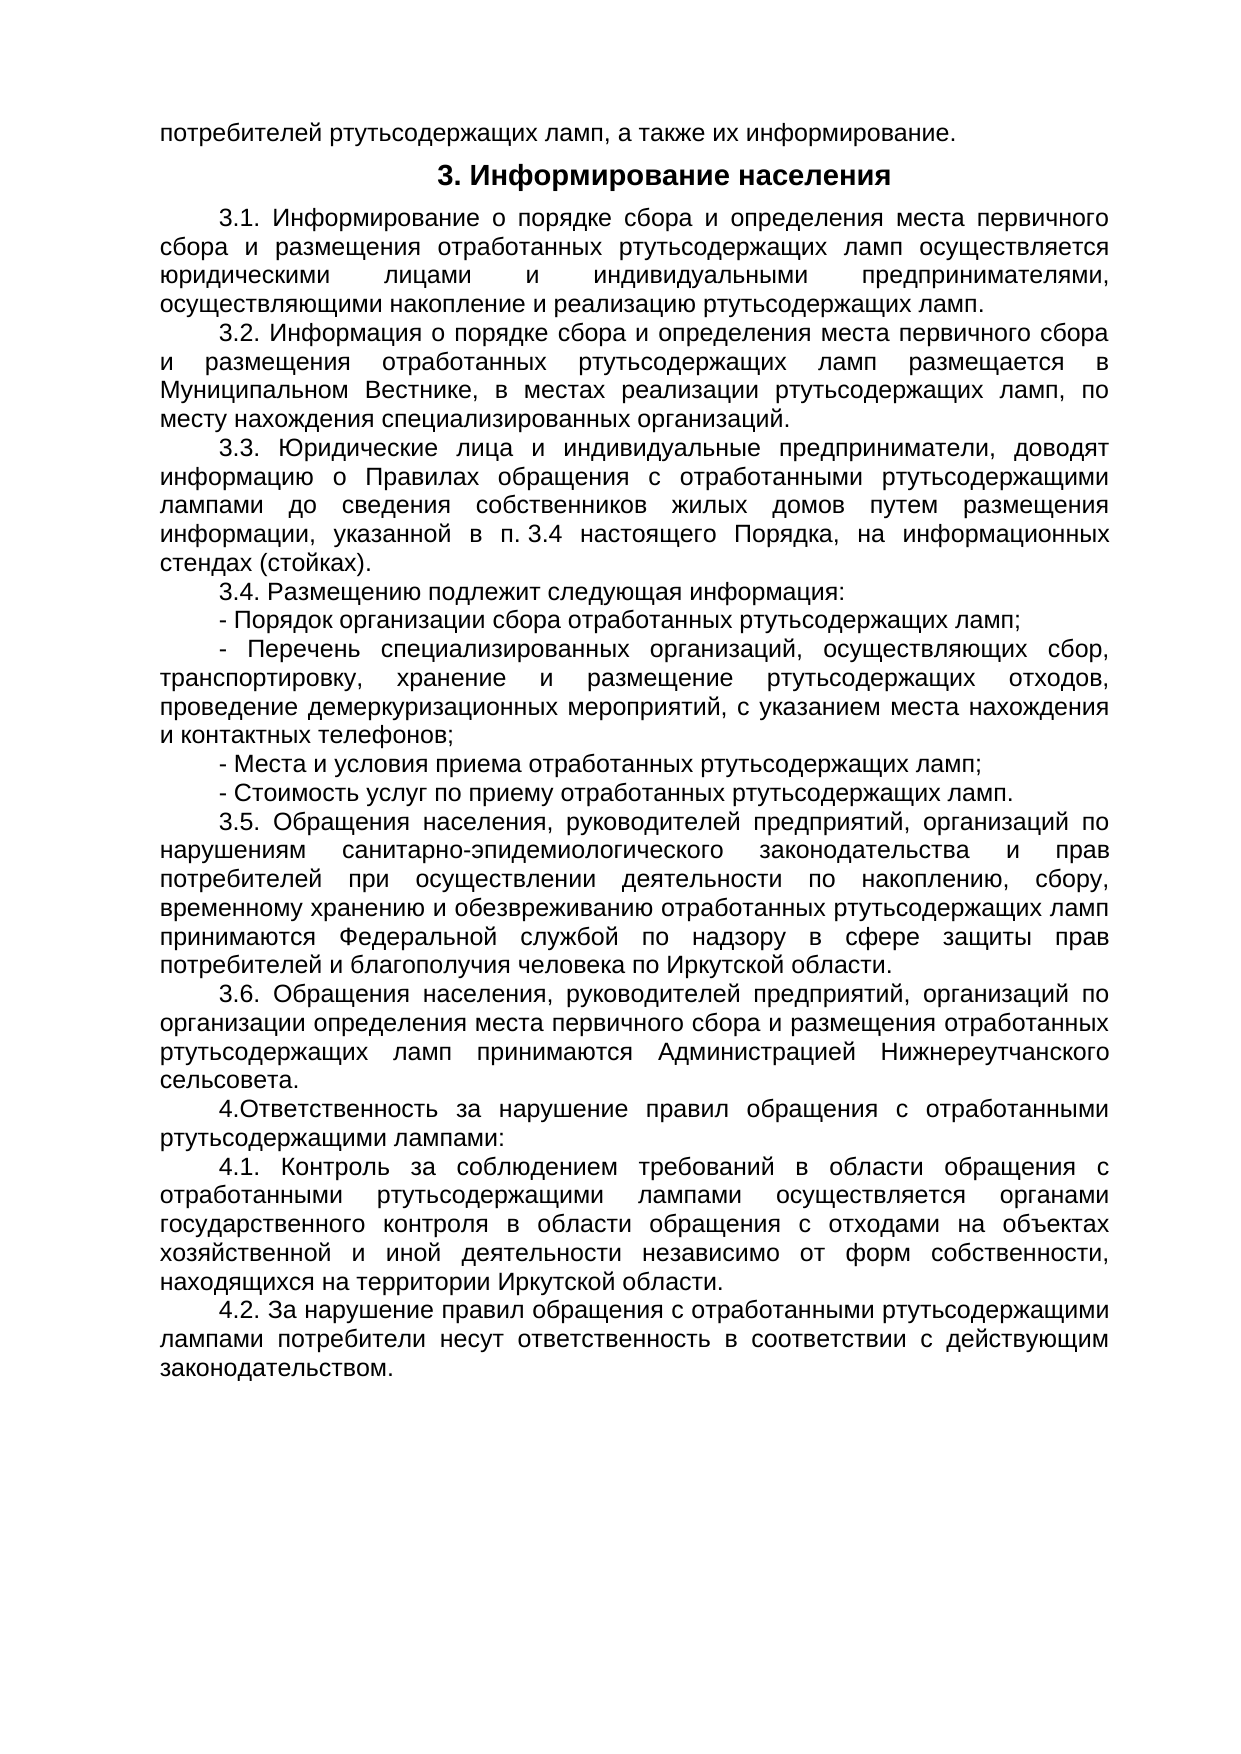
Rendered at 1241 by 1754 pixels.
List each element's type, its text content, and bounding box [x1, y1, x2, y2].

text - Порядок организации сбора отработанных ртутьсодержащих ламп; [159, 605, 1110, 634]
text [159, 118, 1110, 147]
text 3.3. Юридические лица и индивидуальные предприниматели, доводят информацию о Правилах обращения с отработанными ртутьсодержащими лампами до сведения собственников жилых домов путем размещения информации, указанной в п. 3.4 настоящего Порядка, на информационных стендах (стойках). [159, 433, 1110, 577]
text 4.1. Контроль за соблюдением требований в области обращения с отработанными ртутьсодержащими лампами осуществляется органами государственного контроля в области обращения с отходами на объектах хозяйственной и иной деятельности независимо от форм собственности, находящихся на территории Иркутской области. [159, 1152, 1110, 1295]
text 4.Ответственность за нарушение правил обращения с отработанными ртутьсодержащими лампами: [159, 1094, 1110, 1152]
text - Перечень специализированных организаций, осуществляющих сбор, транспортировку, хранение и размещение ртутьсодержащих отходов, проведение демеркуризационных мероприятий, с указанием места нахождения и контактных телефонов; [159, 634, 1110, 749]
text - Места и условия приема отработанных ртутьсодержащих ламп; [159, 749, 1110, 778]
text 3.6. Обращения населения, руководителей предприятий, организаций по организации определения места первичного сбора и размещения отработанных ртутьсодержащих ламп принимаются Администрацией Нижнереутчанского сельсовета. [159, 979, 1110, 1094]
text 3.4. Размещению подлежит следующая информация: [159, 577, 1110, 605]
text 3.2. Информация о порядке сбора и определения места первичного сбора и размещения отработанных ртутьсодержащих ламп размещается в Муниципальном Вестнике, в местах реализации ртутьсодержащих ламп, по месту нахождения специализированных организаций. [159, 318, 1110, 433]
text - Стоимость услуг по приему отработанных ртутьсодержащих ламп. [159, 778, 1110, 807]
text 3. Информирование населения [159, 158, 1110, 192]
text 3.5. Обращения населения, руководителей предприятий, организаций по нарушениям санитарно-эпидемиологического законодательства и прав потребителей при осуществлении деятельности по накоплению, сбору, временному хранению и обезвреживанию отработанных ртутьсодержащих ламп принимаются Федеральной службой по надзору в сфере защиты прав потребителей и благополучия человека по Иркутской области. [159, 807, 1110, 979]
text 3.1. Информирование о порядке сбора и определения места первичного сбора и размещения отработанных ртутьсодержащих ламп осуществляется юридическими лицами и индивидуальными предпринимателями, осуществляющими накопление и реализацию ртутьсодержащих ламп. [159, 203, 1110, 318]
text 4.2. За нарушение правил обращения с отработанными ртутьсодержащими лампами потребители несут ответственность в соответствии с действующим законодательством. [159, 1295, 1110, 1382]
